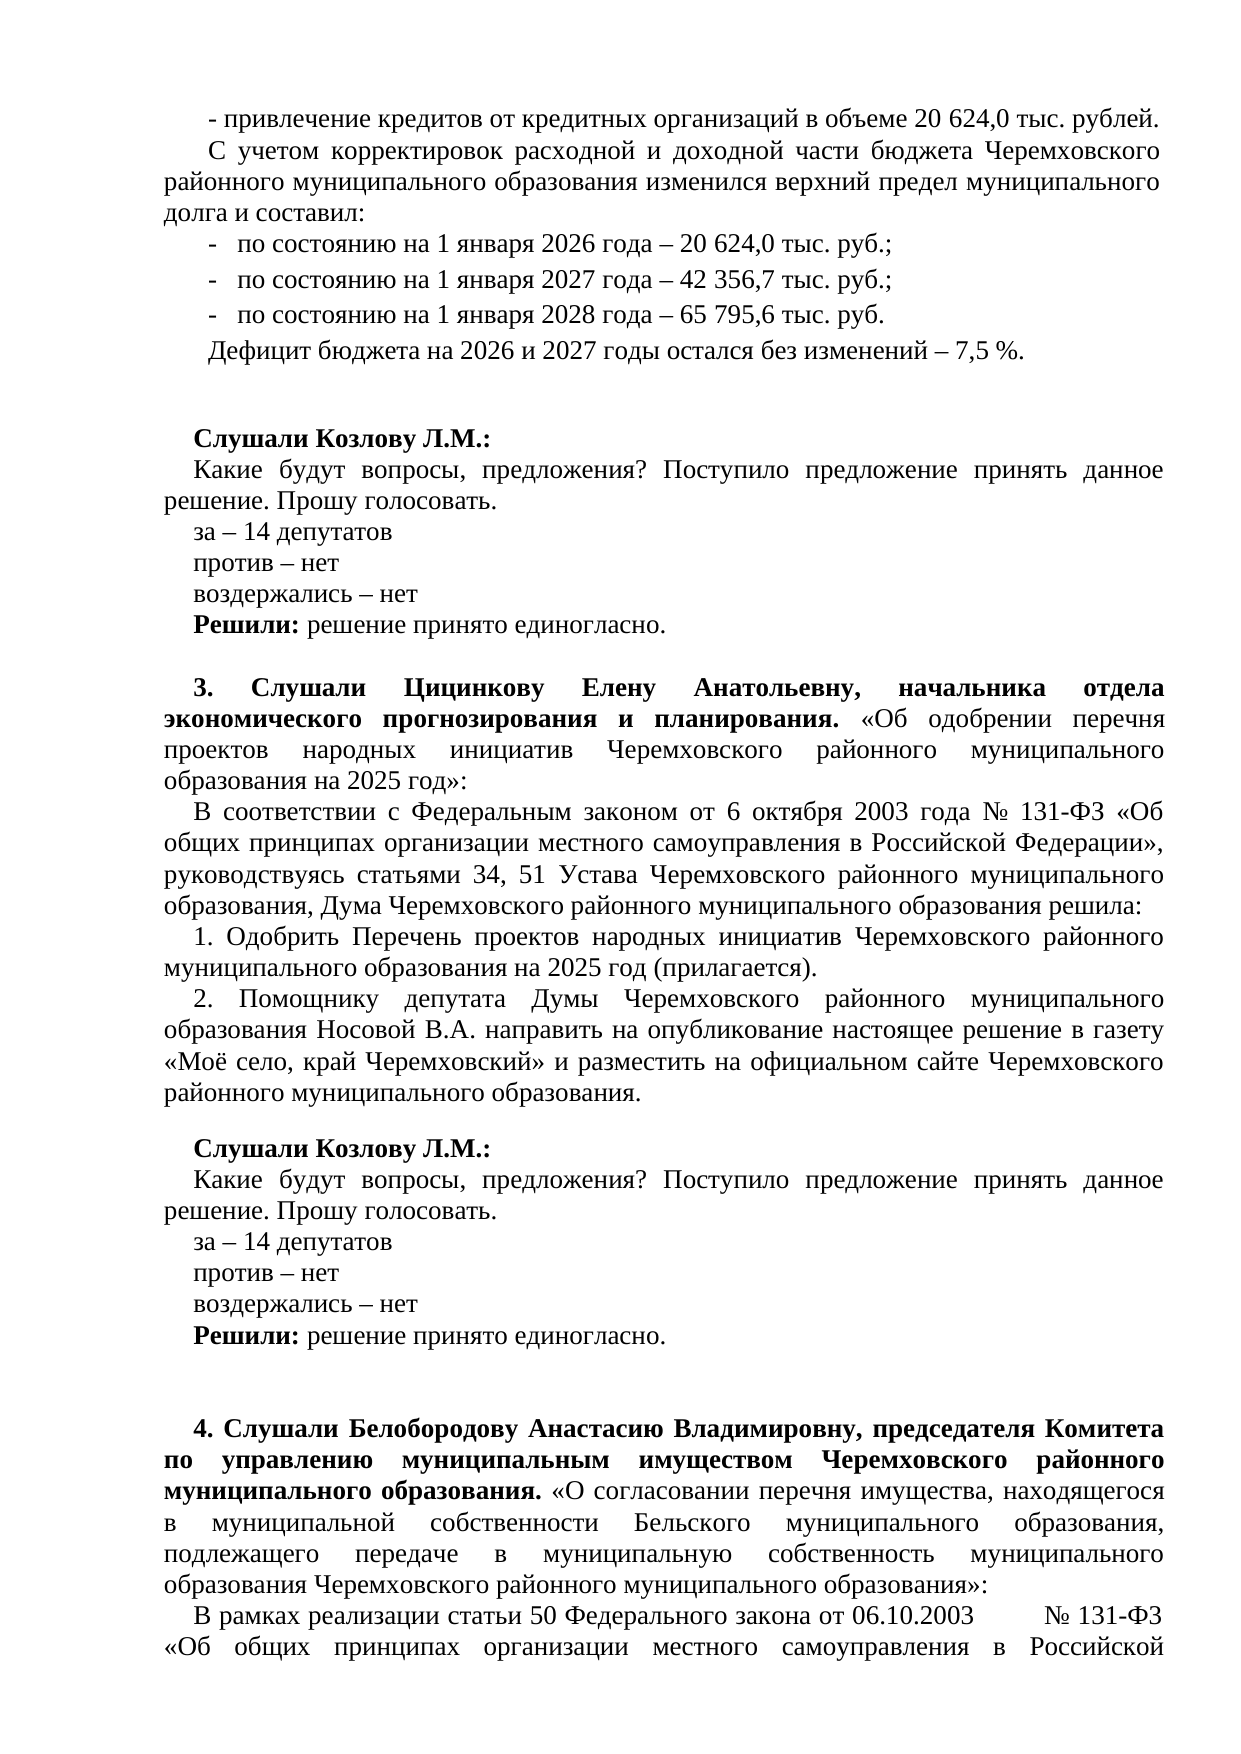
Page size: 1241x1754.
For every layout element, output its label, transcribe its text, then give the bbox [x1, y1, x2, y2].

text Какие будут вопросы, предложения? Поступило предложение принять данное решение. Прошу голосовать. [164, 453, 1165, 515]
text - по состоянию на 1 января 2028 года – 65 795,6 тыс. руб. [164, 299, 1165, 330]
text воздержались – нет [164, 1288, 1165, 1319]
text Решили: решение принято единогласно. [164, 1319, 1165, 1350]
text против – нет [164, 546, 1165, 577]
text за – 14 депутатов [164, 515, 1165, 546]
text за – 14 депутатов [164, 1225, 1165, 1256]
text Слушали Козлову Л.М.: [164, 1132, 1165, 1163]
text 3. Слушали Цицинкову Елену Анатольевну, начальника отдела экономического прогнозирования и планирования. «Об одобрении перечня проектов народных инициатив Черемховского районного муниципального образования на 2025 год»: [164, 671, 1165, 795]
text Решили: решение принято единогласно. [164, 608, 1165, 640]
text В соответствии с Федеральным законом от 6 октября 2003 года № 131-ФЗ «Об общих принципах организации местного самоуправления в Российской Федерации», руководствуясь статьями 34, 51 Устава Черемховского районного муниципального образования, Дума Черемховского районного муниципального образования решила: [164, 795, 1165, 920]
text Слушали Козлову Л.М.: [164, 422, 1165, 453]
text Какие будут вопросы, предложения? Поступило предложение принять данное решение. Прошу голосовать. [164, 1163, 1165, 1225]
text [164, 1599, 1165, 1661]
text С учетом корректировок расходной и доходной части бюджета Черемховского районного муниципального образования изменился верхний предел муниципального долга и составил: [164, 134, 1161, 227]
text - по состоянию на 1 января 2027 года – 42 356,7 тыс. руб.; [164, 263, 1165, 294]
text 4. Слушали Белобородову Анастасию Владимировну, председателя Комитета по управлению муниципальным имуществом Черемховского районного муниципального образования. «О согласовании перечня имущества, находящегося в муниципальной собственности Бельского муниципального образования, подлежащего передаче в муниципальную собственность муниципального образования Черемховского районного муниципального образования»: [164, 1412, 1165, 1599]
text 2. Помощнику депутата Думы Черемховского районного муниципального образования Носовой В.А. направить на опубликование настоящее решение в газету «Моё село, край Черемховский» и разместить на официальном сайте Черемховского районного муниципального образования. [164, 982, 1165, 1107]
text воздержались – нет [164, 577, 1165, 608]
text - по состоянию на 1 января 2026 года – 20 624,0 тыс. руб.; [164, 227, 1165, 258]
text Дефицит бюджета на 2026 и 2027 годы остался без изменений – 7,5 %. [164, 334, 1165, 366]
text - привлечение кредитов от кредитных организаций в объеме 20 624,0 тыс. рублей. [164, 103, 1161, 134]
text против – нет [164, 1256, 1165, 1288]
text 1. Одобрить Перечень проектов народных инициатив Черемховского районного муниципального образования на 2025 год (прилагается). [164, 920, 1165, 982]
